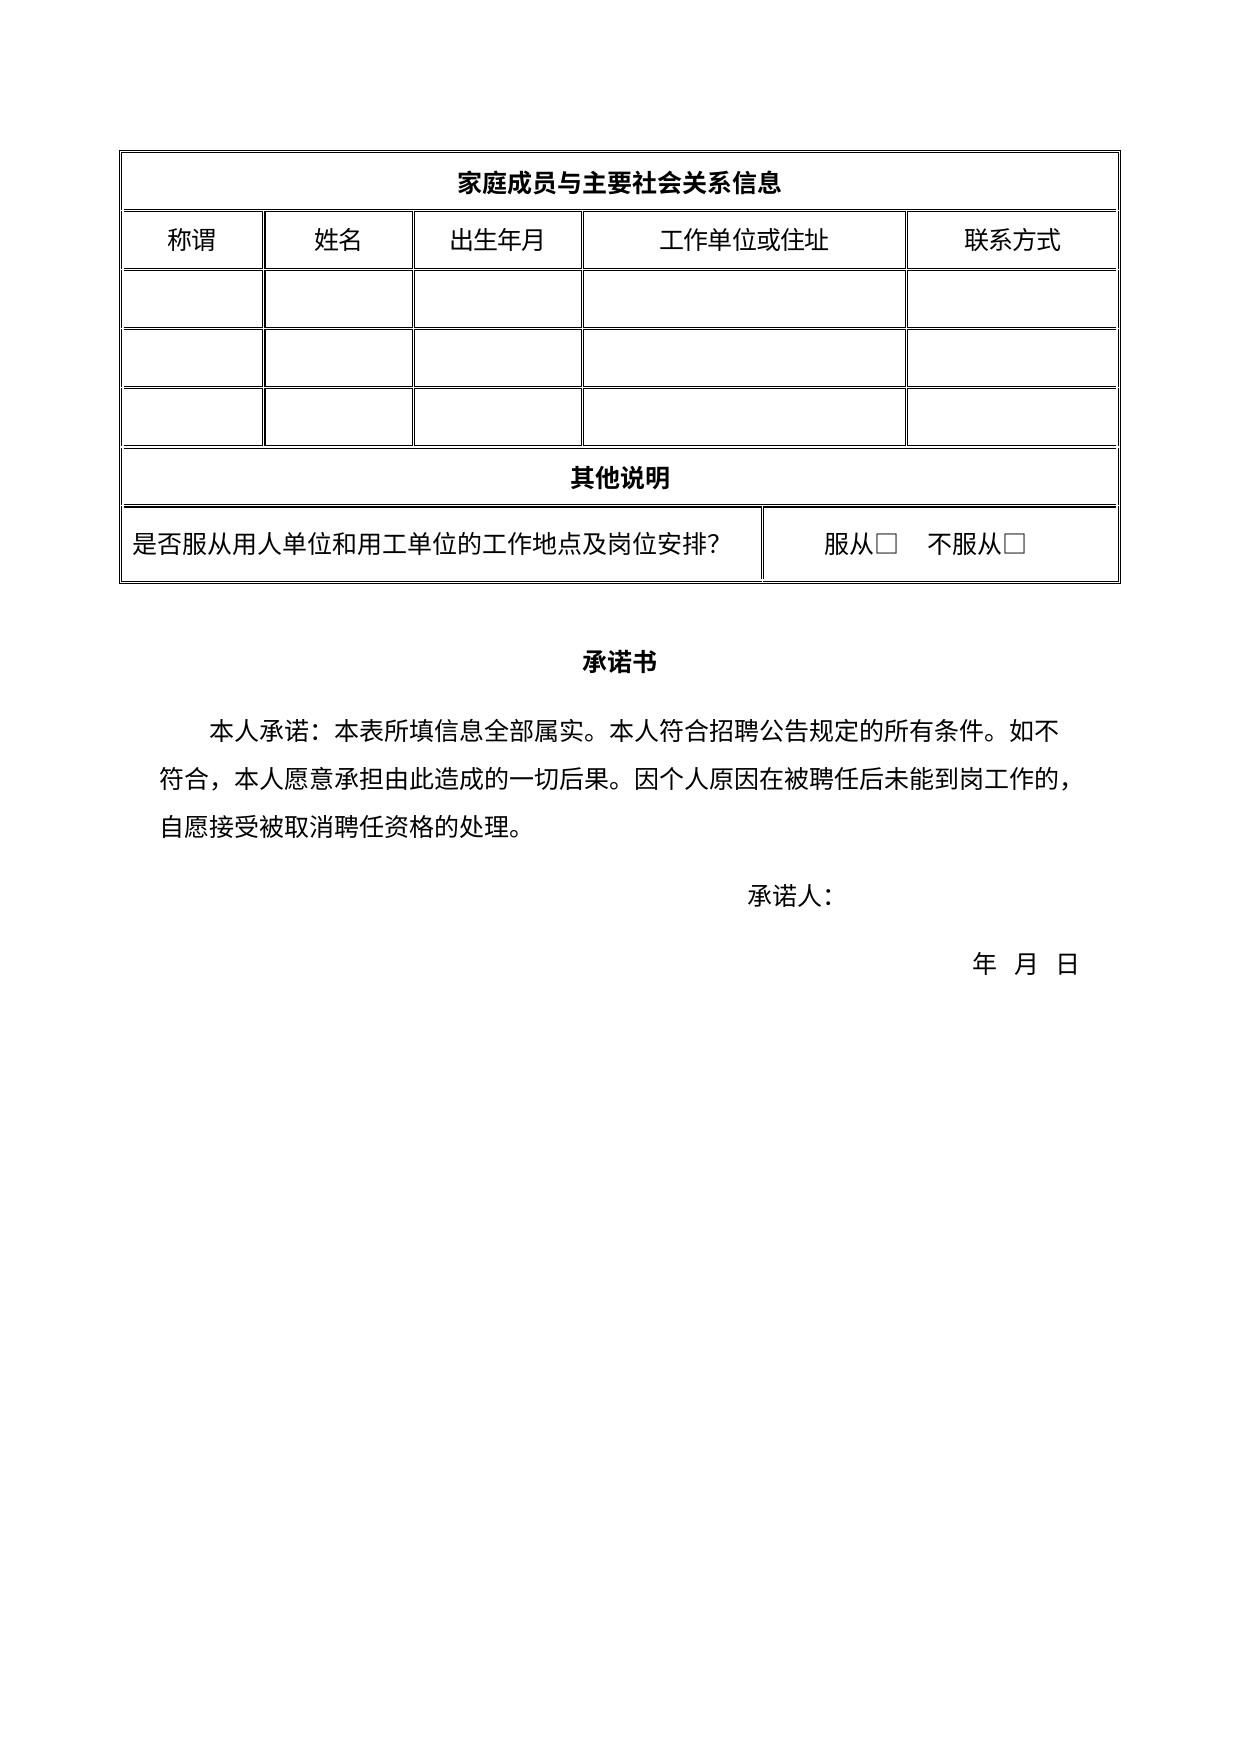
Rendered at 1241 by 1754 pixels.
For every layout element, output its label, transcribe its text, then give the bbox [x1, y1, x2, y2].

table_cell [907, 268, 1119, 327]
text 本人承诺：本表所填信息全部属实。本人符合招聘公告规定的所有条件。如不符合，本人愿意承担由此造成的一切后果。因个人原因在被聘任后未能到岗工作的，自愿接受被取消聘任资格的处理。 [159, 702, 1081, 846]
table_cell [584, 389, 905, 445]
table_cell [584, 271, 905, 327]
table_cell [121, 386, 264, 445]
table_cell [415, 271, 581, 327]
table_cell [266, 271, 412, 327]
table_cell 工作单位或住址 [584, 212, 905, 268]
table_cell [584, 330, 905, 386]
table_cell 服从□ 不服从□ [763, 504, 1119, 581]
table_cell [907, 327, 1119, 386]
table_cell 称谓 [121, 209, 264, 268]
text 承诺人： [159, 867, 1081, 914]
table_cell [266, 389, 412, 445]
table_cell 家庭成员与主要社会关系信息 [122, 153, 1118, 209]
table_cell 出生年月 [415, 212, 581, 268]
table_cell [121, 327, 264, 386]
table_cell 其他说明 [121, 445, 1119, 504]
table_cell [266, 330, 412, 386]
table_cell [415, 389, 581, 445]
table_cell 联系方式 [907, 209, 1119, 268]
table_cell 是否服从用人单位和用工单位的工作地点及岗位安排？ [121, 504, 763, 581]
table_cell 姓名 [266, 212, 412, 268]
table_cell [907, 386, 1119, 445]
table_cell [121, 268, 264, 327]
table_cell [415, 330, 581, 386]
text 年 月 日 [159, 935, 1081, 983]
text 承诺书 [159, 633, 1081, 681]
